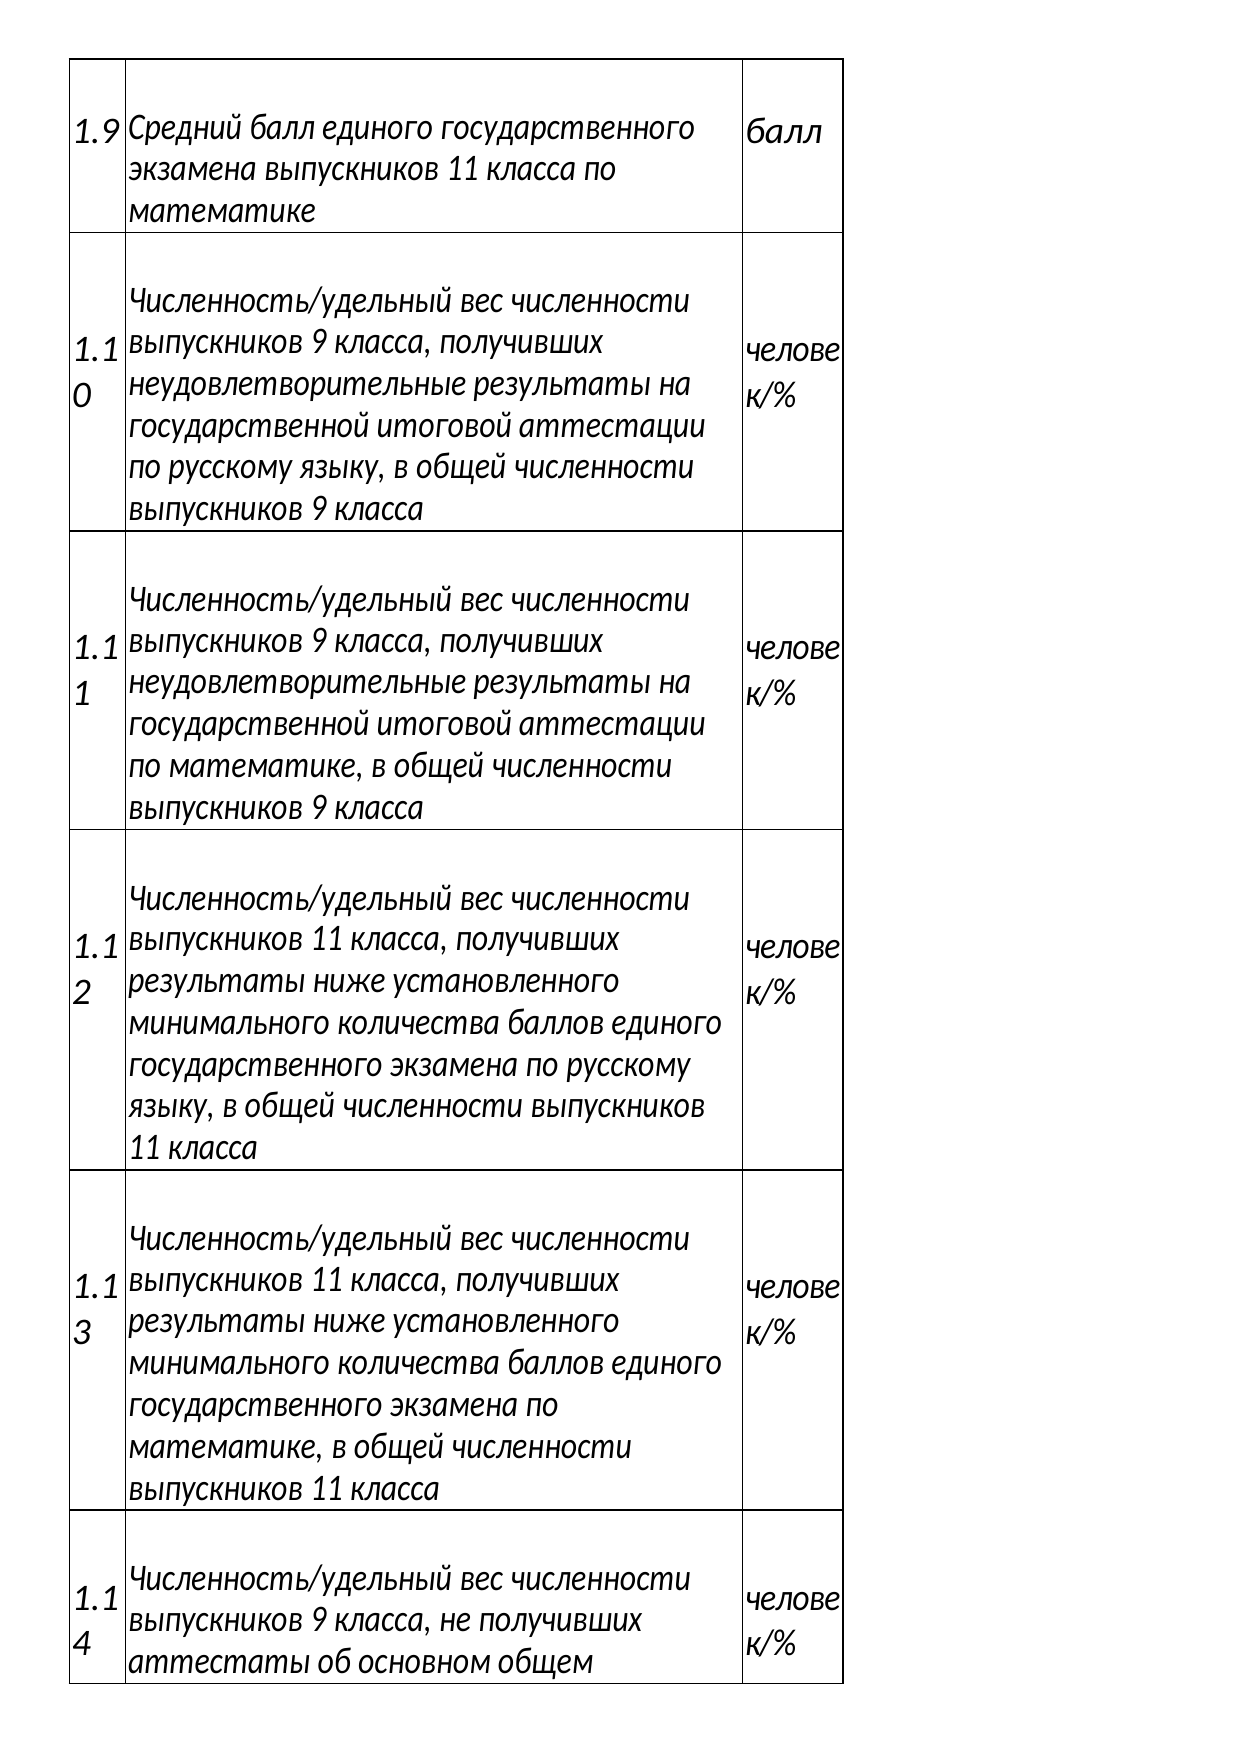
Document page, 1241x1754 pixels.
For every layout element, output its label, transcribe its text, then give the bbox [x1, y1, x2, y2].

table_cell человек/% [743, 830, 842, 1169]
table_cell Численность/удельный вес численности выпускников 9 класса, получивших неудовлетворительные результаты на государственной итоговой аттестации по математике, в общей численности выпускников 9 класса [126, 532, 742, 829]
table_cell человек/% [743, 532, 842, 829]
table_cell Численность/удельный вес численности выпускников 9 класса, получивших неудовлетворительные результаты на государственной итоговой аттестации по русскому языку, в общей численности выпускников 9 класса [126, 233, 742, 530]
table_cell человек/% [743, 1511, 842, 1682]
table_cell 1.14 [70, 1511, 125, 1682]
table_cell 1.12 [70, 830, 125, 1169]
table_cell Численность/удельный вес численности выпускников 11 класса, получивших результаты ниже установленного минимального количества баллов единого государственного экзамена по русскому языку, в общей численности выпускников 11 класса [126, 830, 742, 1169]
table_cell 1.9 [70, 60, 125, 232]
table_cell 1.11 [70, 532, 125, 829]
table_cell 1.13 [70, 1171, 125, 1509]
table_cell балл [743, 60, 842, 232]
table_cell Средний балл единого государственного экзамена выпускников 11 класса по математике [126, 60, 742, 232]
table_cell человек/% [743, 1171, 842, 1509]
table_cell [126, 1511, 742, 1682]
table_cell человек/% [743, 233, 842, 530]
table_cell 1.10 [70, 233, 125, 530]
table_cell Численность/удельный вес численности выпускников 11 класса, получивших результаты ниже установленного минимального количества баллов единого государственного экзамена по математике, в общей численности выпускников 11 класса [126, 1171, 742, 1509]
